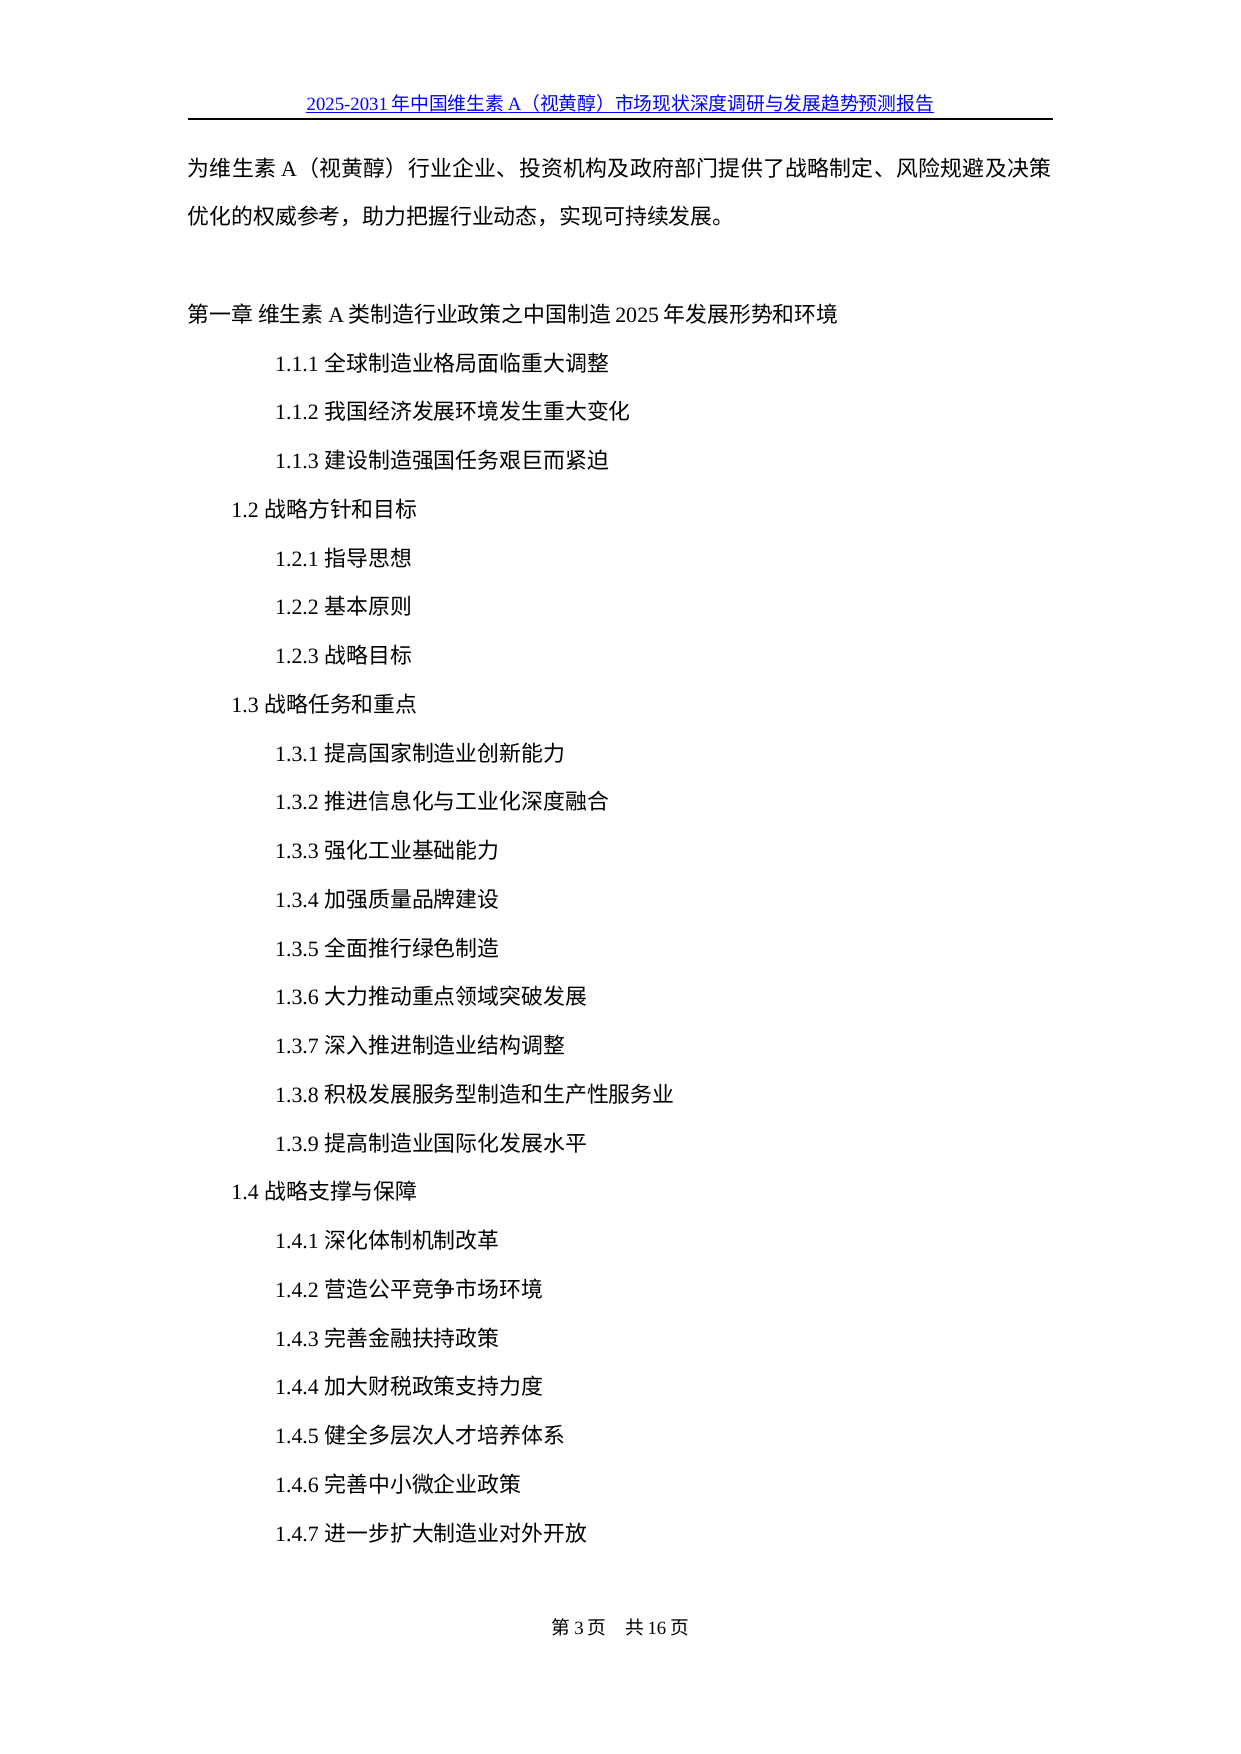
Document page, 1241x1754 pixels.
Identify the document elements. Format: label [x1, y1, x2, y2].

text [187, 150, 1053, 1548]
